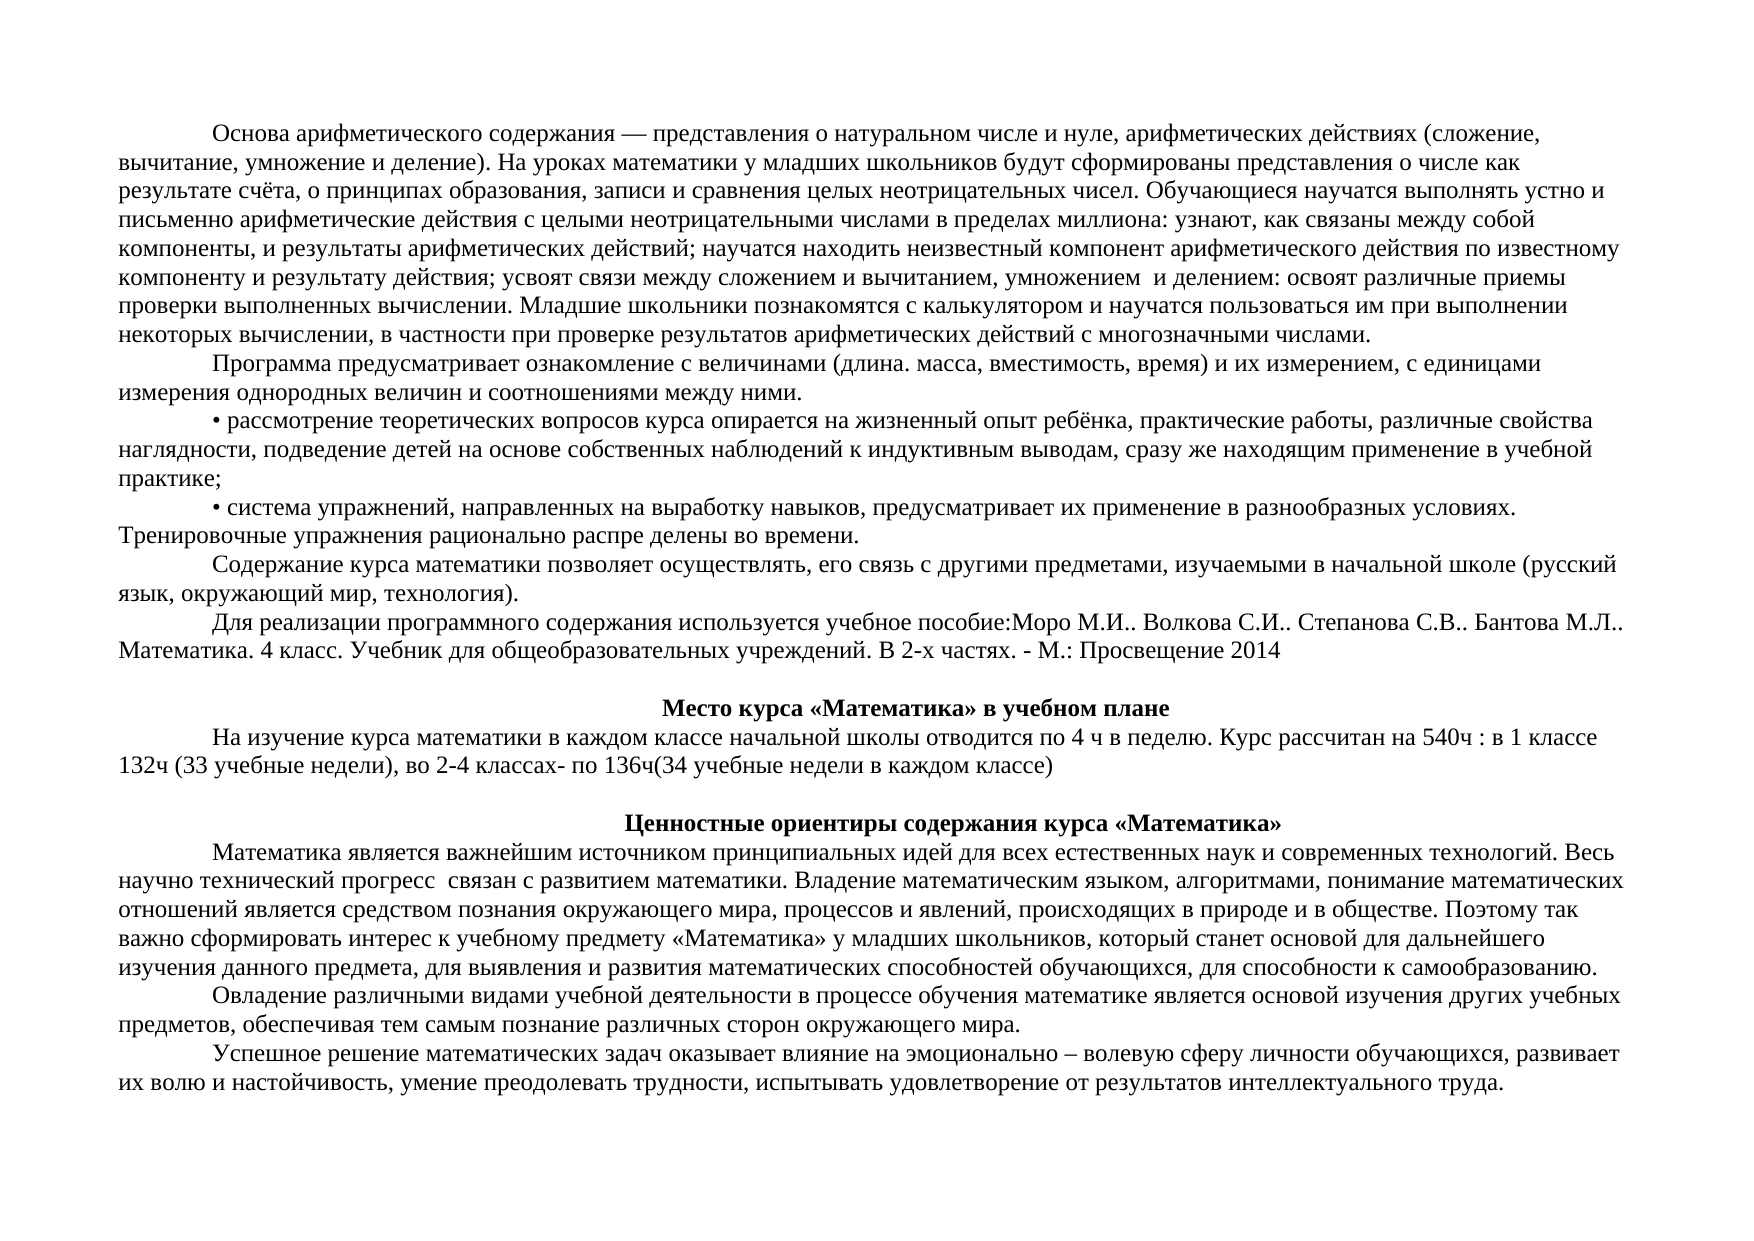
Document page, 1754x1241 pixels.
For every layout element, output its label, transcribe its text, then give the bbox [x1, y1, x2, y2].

text Овладение различными видами учебной деятельности в процессе обучения математике является основой изучения других учебных предметов, обеспечивая тем самым познание различных сторон окружающего мира. [118, 981, 1636, 1038]
text На изучение курса математики в каждом классе начальной школы отводится по 4 ч в педелю. Курс рассчитан на 540ч : в 1 классе 132ч (33 учебные недели), во 2-4 классах- по 136ч(34 учебные недели в каждом классе) [118, 722, 1636, 779]
text Для реализации программного содержания используется учебное пособие:Моро М.И.. Волкова С.И.. Степанова С.В.. Бантова М.Л.. Математика. 4 класс. Учебник для общеобразовательных учреждений. В 2-х частях. - М.: Просвещение 2014 [118, 607, 1636, 664]
text Успешное решение математических задач оказывает влияние на эмоционально – волевую сферу личности обучающихся, развивает их волю и настойчивость, умение преодолевать трудности, испытывать удовлетворение от результатов интеллектуального труда. [118, 1038, 1636, 1096]
text Основа арифметического содержания — представления о натуральном числе и нуле, арифметических действиях (сложение, вычитание, умножение и деление). На уроках математики у младших школьников будут сформированы представления о числе как результате счёта, о принципах образования, записи и сравнения целых неотрицательных чисел. Обучающиеся научатся выполнять устно и письменно арифметические действия с целыми неотрицательными числами в пределах миллиона: узнают, как связаны между собой компоненты, и результаты арифметических действий; научатся находить неизвестный компонент арифметического действия по известному компоненту и результату действия; усвоят связи между сложением и вычитанием, умножением и делением: освоят различные приемы проверки выполненных вычислении. Младшие школьники познакомятся с калькулятором и научатся пользоваться им при выполнении некоторых вычислении, в частности при проверке результатов арифметических действий с многозначными числами. [118, 118, 1636, 348]
text • система упражнений, направленных на выработку навыков, предусматривает их применение в разнообразных условиях. Тренировочные упражнения рационально распре делены во времени. [118, 492, 1636, 549]
text Место курса «Математика» в учебном плане [118, 693, 1636, 722]
text Содержание курса математики позволяет осуществлять, его связь с другими предметами, изучаемыми в начальной школе (русский язык, окружающий мир, технология). [118, 549, 1636, 607]
text Ценностные ориентиры содержания курса «Математика» [118, 808, 1636, 837]
text • рассмотрение теоретических вопросов курса опирается на жизненный опыт ребёнка, практические работы, различные свойства наглядности, подведение детей на основе собственных наблюдений к индуктивным выводам, сразу же находящим применение в учебной практике; [118, 406, 1636, 492]
text Математика является важнейшим источником принципиальных идей для всех естественных наук и современных технологий. Весь научно технический прогресс связан с развитием математики. Владение математическим языком, алгоритмами, понимание математических отношений является средством познания окружающего мира, процессов и явлений, происходящих в природе и в обществе. Поэтому так важно сформировать интерес к учебному предмету «Математика» у младших школьников, который станет основой для дальнейшего изучения данного предмета, для выявления и развития математических способностей обучающихся, для способности к самообразованию. [118, 837, 1636, 981]
text Программа предусматривает ознакомление с величинами (длина. масса, вместимость, время) и их измерением, с единицами измерения однородных величин и соотношениями между ними. [118, 348, 1636, 406]
